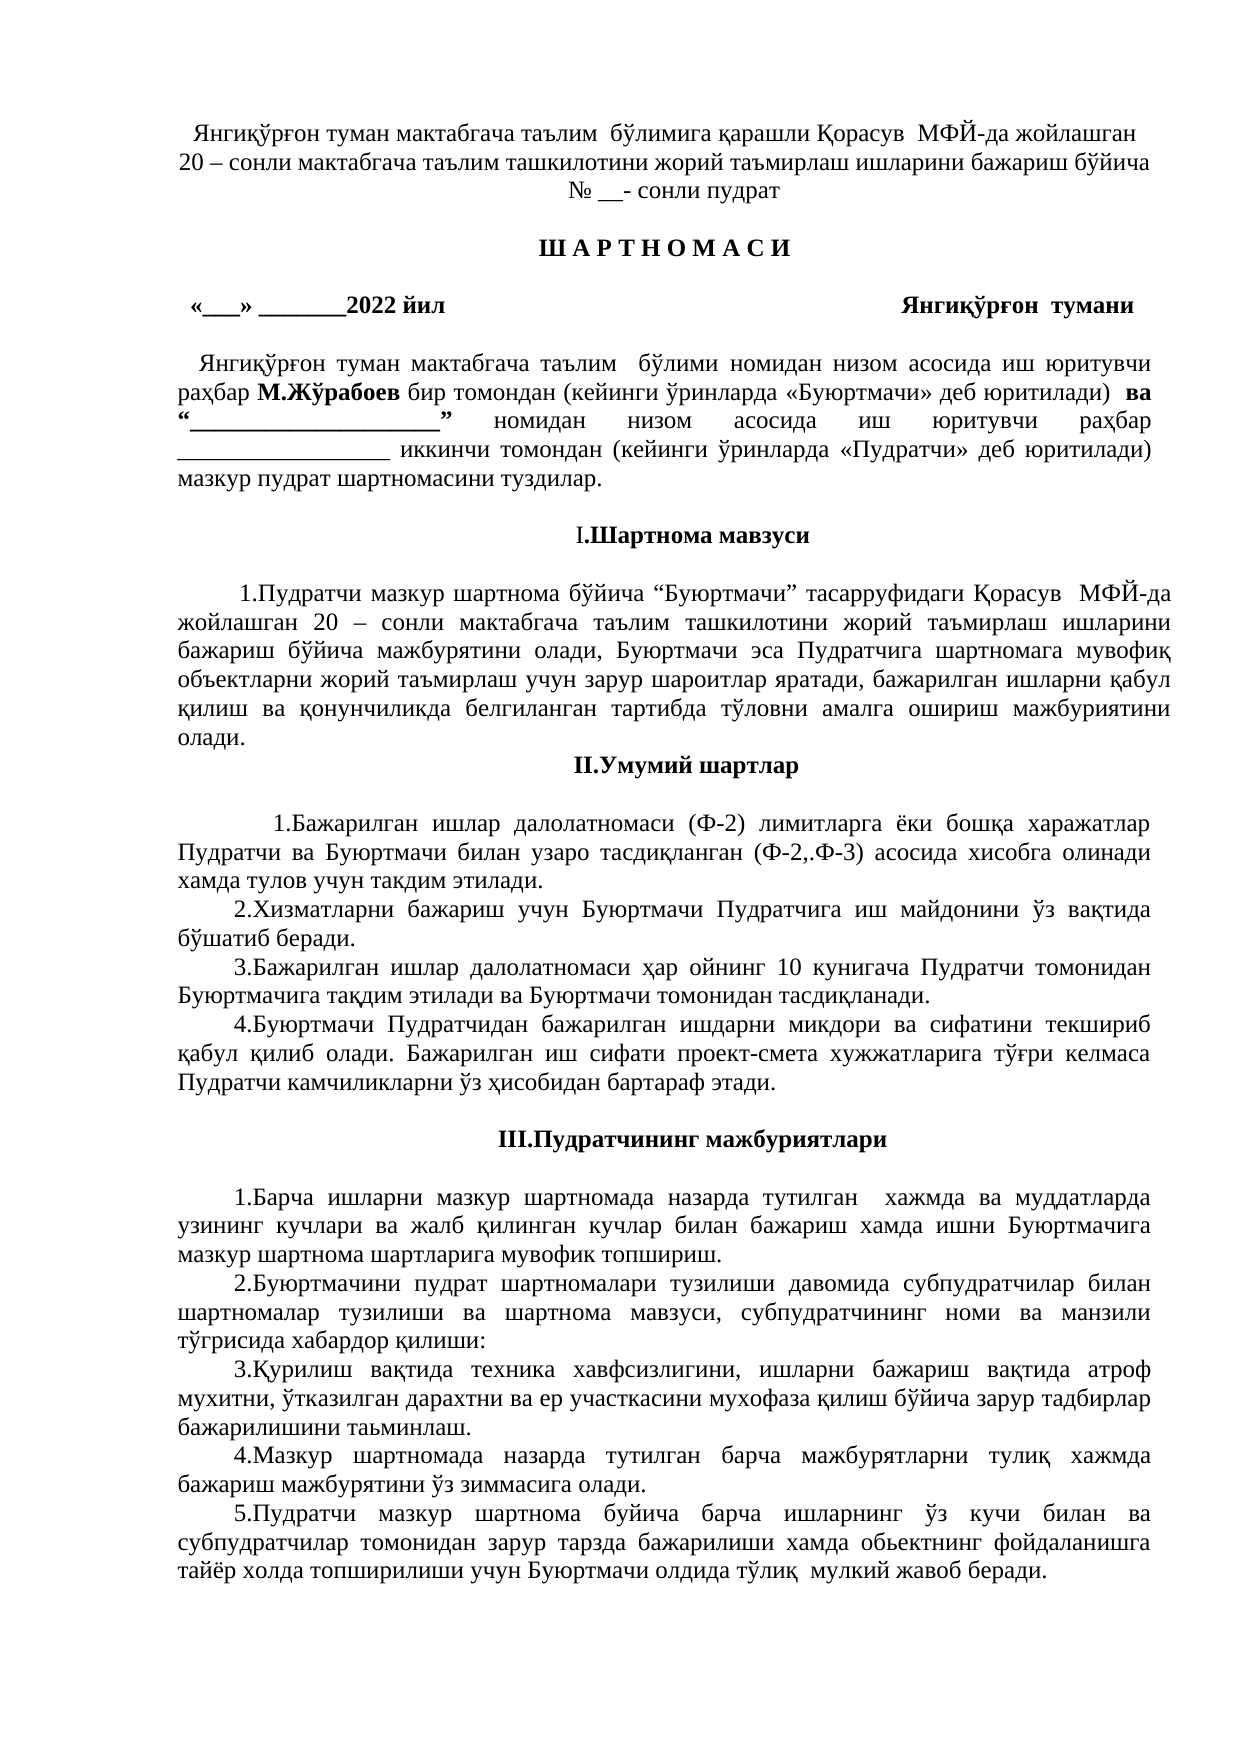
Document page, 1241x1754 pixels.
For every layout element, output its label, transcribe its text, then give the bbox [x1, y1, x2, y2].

text 1.Пудратчи мазкур шартнома бўйича “Буюртмачи” тасарруфидаги Қорасув МФЙ-да жойлашган 20 – сонли мактабгача таълим ташкилотини жорий таъмирлаш ишларини бажариш бўйича мажбурятини олади, Буюртмачи эса Пудратчига шартномага мувофиқ объектларни жорий таъмирлаш учун зарур шароитлар яратади, бажарилган ишларни қабул қилиш ва қонунчиликда белгиланган тартибда тўловни амалга ошириш мажбуриятини олади. [177, 578, 1172, 751]
text Янгиқўрғон туман мактабгача таълим бўлими номидан низом асосида иш юритувчи раҳбар М.Жўрабоев бир томондан (кейинги ўринларда «Буюртмачи» деб юритилади) ва “____________________” номидан низом асосида иш юритувчи раҳбар _________________ иккинчи томондан (кейинги ўринларда «Пудратчи» деб юритилади) мазкур пудрат шартномасини туздилар. [177, 348, 1152, 492]
text 4.Буюртмачи Пудратчидан бажарилган ишдарни микдори ва сифатини текшириб қабул қилиб олади. Бажарилган иш сифати проект-смета хужжатларига тўғри келмаса Пудратчи камчиликларни ўз ҳисобидан бартараф этади. [177, 1009, 1152, 1096]
text Ш А Р Т Н О М А С И [177, 233, 1152, 262]
text I.Шартнома мавзуси [177, 521, 1152, 549]
text 2.Хизматларни бажариш учун Буюртмачи Пудратчига иш майдонини ўз вақтида бўшатиб беради. [177, 894, 1152, 952]
text 4.Мазкур шартномада назарда тутилган барча мажбурятларни тулиқ хажмда бажариш мажбурятини ўз зиммасига олади. [177, 1441, 1152, 1498]
text Янгиқўрғон туман мактабгача таълим бўлимига қарашли Қорасув МФЙ-да жойлашган 20 – сонли мактабгача таълим ташкилотини жорий таъмирлаш ишларини бажариш бўйича [177, 118, 1152, 176]
text 2.Буюртмачини пудрат шартномалари тузилиши давомида субпудратчилар билан шартномалар тузилиши ва шартнома мавзуси, субпудратчининг номи ва манзили тўгрисида хабардор қилиши: [177, 1268, 1152, 1354]
text 3.Бажарилган ишлар далолатномаси ҳар ойнинг 10 кунигача Пудратчи томонидан Буюртмачига тақдим этилади ва Буюртмачи томонидан тасдиқланади. [177, 952, 1152, 1009]
text 1.Бажарилган ишлар далолатномаси (Ф-2) лимитларга ёки бошқа харажатлар Пудратчи ва Буюртмачи билан узаро тасдиқланган (Ф-2,.Ф-3) асосида хисобга олинади хамда тулов учун такдим этилади. [177, 808, 1152, 894]
text № __- сонли пудрат [177, 176, 1152, 204]
subtitle III.Пудратчининг мажбуриятлари [177, 1124, 1152, 1153]
text 5.Пудратчи мазкур шартнома буйича барча ишларнинг ўз кучи билан ва субпудратчилар томонидан зарур тарзда бажарилиши хамда обьектнинг фойдаланишга тайёр холда топширилиши учун Буюртмачи олдида тўлиқ мулкий жавоб беради. [177, 1498, 1152, 1584]
text «___» _______2022 йил Янгиқўрғон тумани [177, 291, 1152, 319]
subtitle II.Умумий шартлар [177, 751, 1152, 779]
text 3.Қурилиш вақтида техника хавфсизлигини, ишларни бажариш вақтида атроф мухитни, ўтказилган дарахтни ва ер участкасини мухофаза қилиш бўйича зарур тадбирлар бажарилишини таьминлаш. [177, 1354, 1152, 1441]
text 1.Барча ишларни мазкур шартномада назарда тутилган хажмда ва муддатларда узининг кучлари ва жалб қилинган кучлар билан бажариш хамда ишни Буюртмачига мазкур шартнома шартларига мувофик топшириш. [177, 1182, 1152, 1268]
